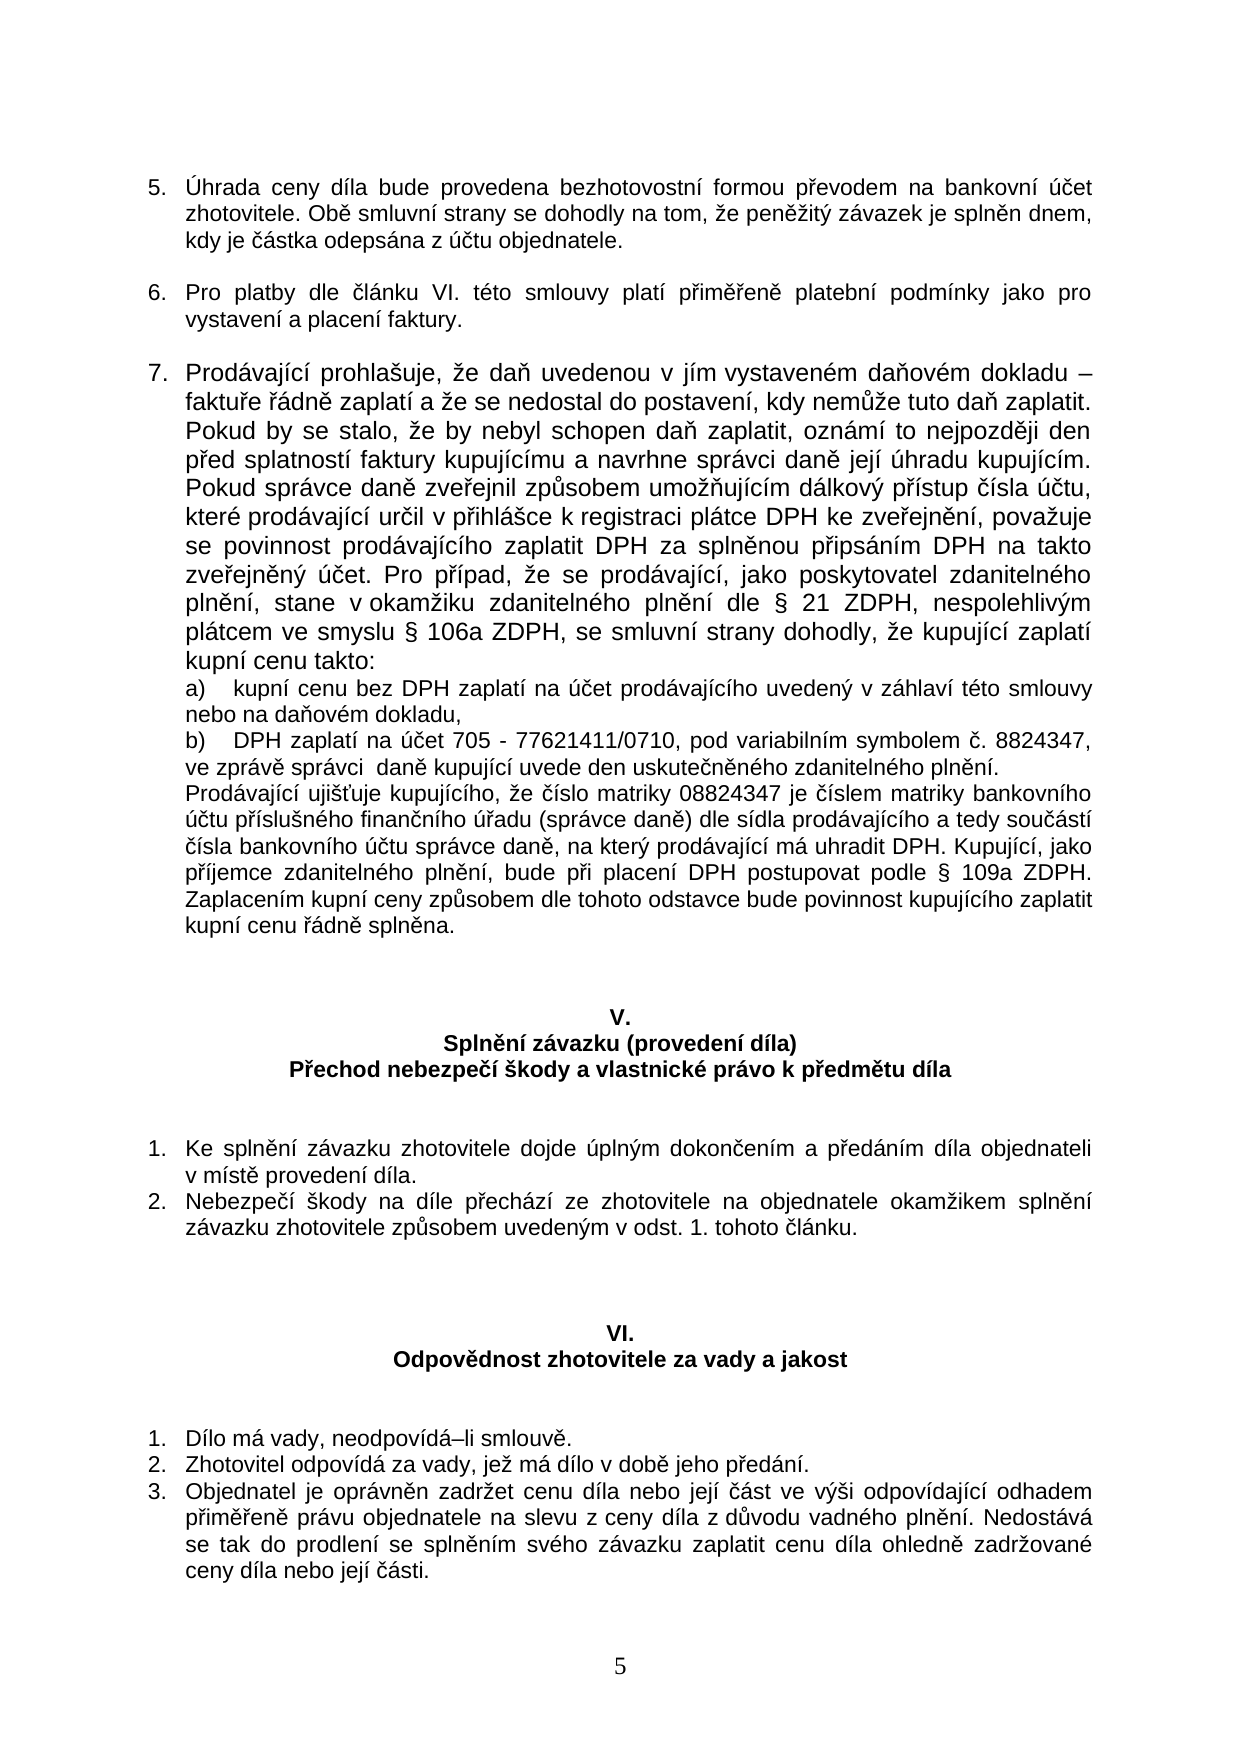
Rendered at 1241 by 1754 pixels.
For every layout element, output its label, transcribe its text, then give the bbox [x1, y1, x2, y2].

list Objednatel je oprávněn zadržet cenu díla nebo její část ve výši odpovídající odhadem přiměřeně právu objednatele na slevu z ceny díla z důvodu vadného plnění. Nedostává se tak do prodlení se splněním svého závazku zaplatit cenu díla ohledně zadržované ceny díla nebo její části. [148, 1478, 1093, 1583]
list Ke splnění závazku zhotovitele dojde úplným dokončením a předáním díla objednateli v místě provedení díla. [148, 1135, 1093, 1188]
list Nebezpečí škody na díle přechází ze zhotovitele na objednatele okamžikem splnění závazku zhotovitele způsobem uvedeným v odst. 1. tohoto článku. [148, 1188, 1093, 1241]
text b) DPH zaplatí na účet 705 - 77621411/0710, pod variabilním symbolem č. 8824347, ve zprávě správci daně kupující uvede den uskutečněného zdanitelného plnění. [185, 727, 1093, 780]
subtitle Přechod nebezpečí škody a vlastnické právo k předmětu díla [148, 1056, 1093, 1082]
text Prodávající ujišťuje kupujícího, že číslo matriky 08824347 je číslem matriky bankovního účtu příslušného finančního úřadu (správce daně) dle sídla prodávajícího a tedy součástí čísla bankovního účtu správce daně, na který prodávající má uhradit DPH. Kupující, jako příjemce zdanitelného plnění, bude při placení DPH postupovat podle § 109a ZDPH. Zaplacením kupní ceny způsobem dle tohoto odstavce bude povinnost kupujícího zaplatit kupní cenu řádně splněna. [185, 780, 1093, 938]
text a) kupní cenu bez DPH zaplatí na účet prodávajícího uvedený v záhlaví této smlouvy nebo na daňovém dokladu, [185, 675, 1093, 727]
subtitle Splnění závazku (provedení díla) [148, 1030, 1093, 1056]
list Zhotovitel odpovídá za vady, jež má dílo v době jeho předání. [148, 1451, 1093, 1478]
list Úhrada ceny díla bude provedena bezhotovostní formou převodem na bankovní účet zhotovitele. Obě smluvní strany se dohodly na tom, že peněžitý závazek je splněn dnem, kdy je částka odepsána z účtu objednatele. [148, 174, 1093, 253]
list Prodávající prohlašuje, že daň uvedenou v jím vystaveném daňovém dokladu – faktuře řádně zaplatí a že se nedostal do postavení, kdy nemůže tuto daň zaplatit. Pokud by se stalo, že by nebyl schopen daň zaplatit, oznámí to nejpozději den před splatností faktury kupujícímu a navrhne správci daně její úhradu kupujícím. Pokud správce daně zveřejnil způsobem umožňujícím dálkový přístup čísla účtu, které prodávající určil v přihlášce k registraci plátce DPH ke zveřejnění, považuje se povinnost prodávajícího zaplatit DPH za splněnou připsáním DPH na takto zveřejněný účet. Pro případ, že se prodávající, jako poskytovatel zdanitelného plnění, stane v okamžiku zdanitelného plnění dle § 21 ZDPH, nespolehlivým plátcem ve smyslu § 106a ZDPH, se smluvní strany dohodly, že kupující zaplatí kupní cenu takto: [148, 358, 1093, 675]
text V. [148, 1003, 1093, 1030]
subtitle Odpovědnost zhotovitele za vady a jakost [148, 1346, 1093, 1372]
text VI. [148, 1320, 1093, 1346]
list Pro platby dle článku VI. této smlouvy platí přiměřeně platební podmínky jako pro vystavení a placení faktury. [148, 279, 1093, 332]
list Dílo má vady, neodpovídá–li smlouvě. [148, 1425, 1093, 1451]
